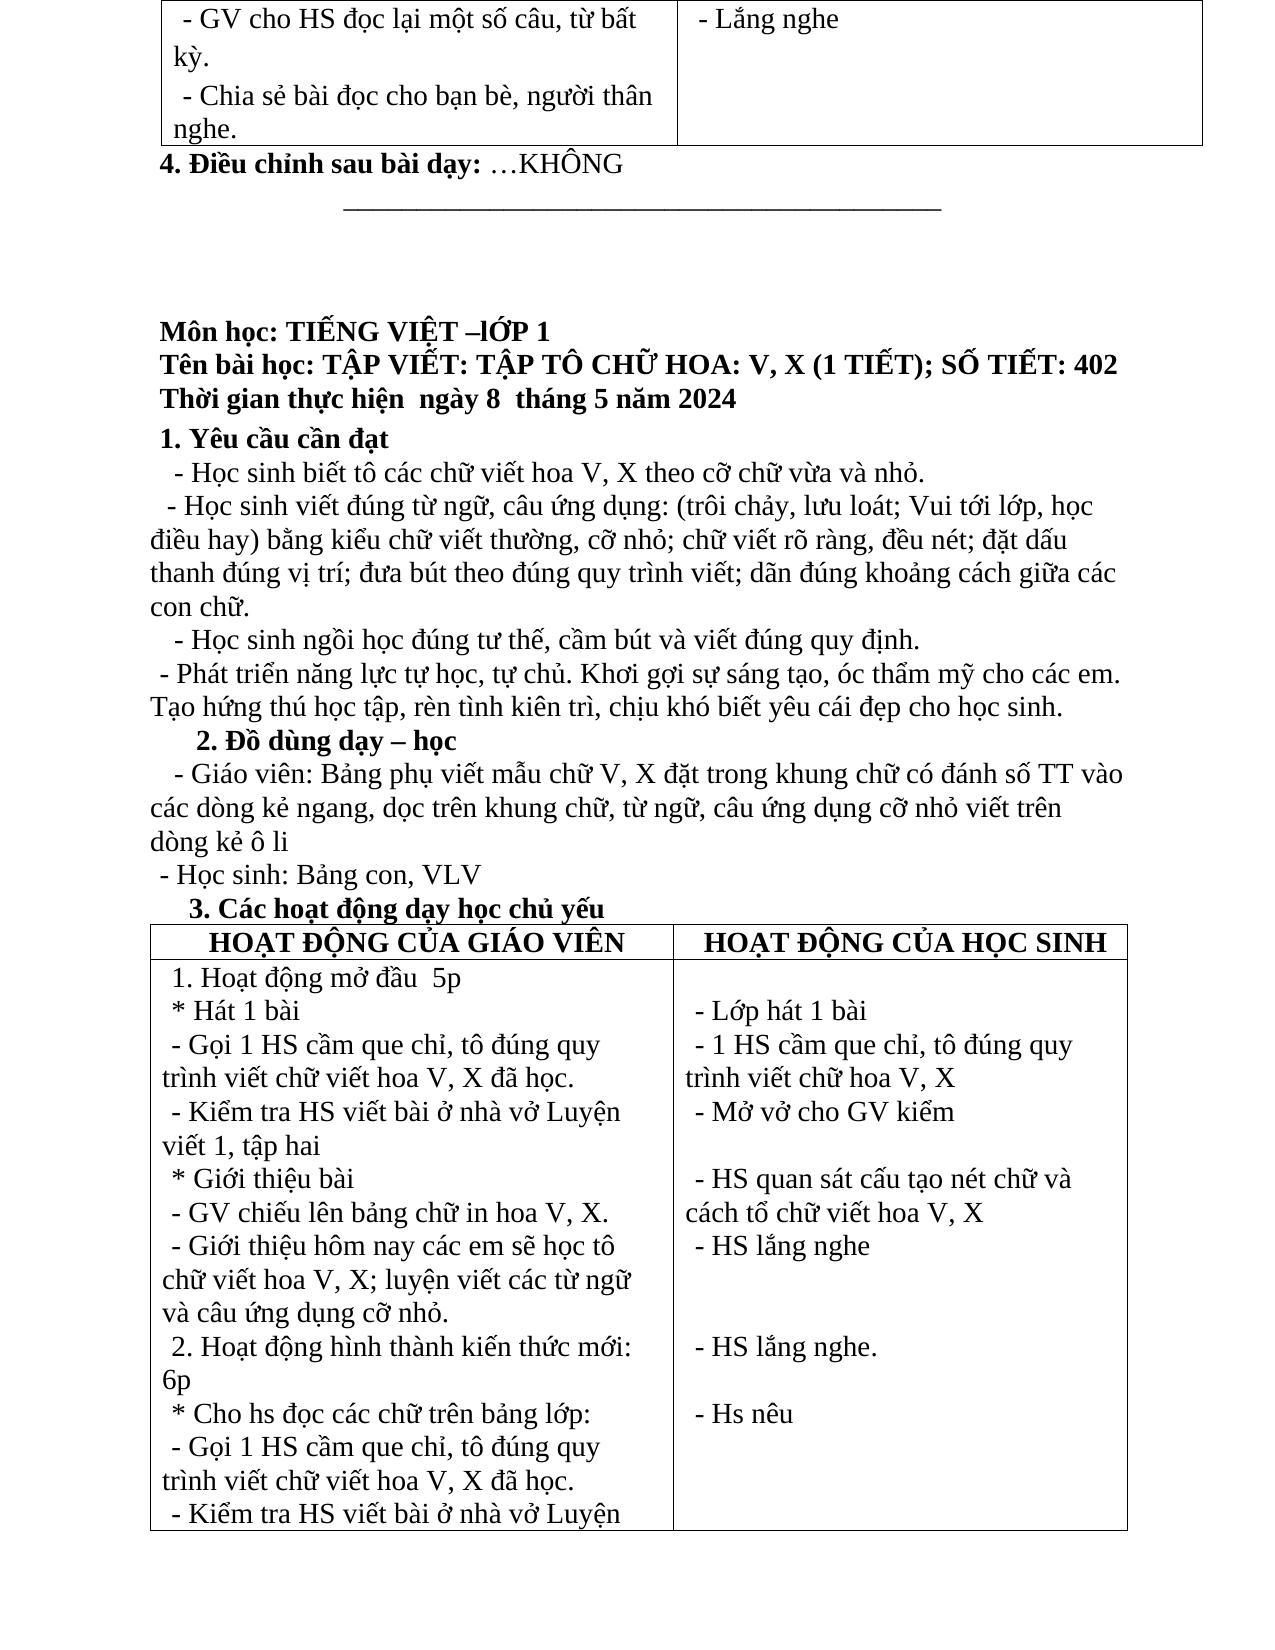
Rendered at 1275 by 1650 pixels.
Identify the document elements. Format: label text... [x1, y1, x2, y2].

text 1. Yêu cầu cần đạt [150, 421, 1125, 455]
text _________________________________________ [150, 180, 1125, 213]
text - Học sinh: Bảng con, VLV [150, 857, 1125, 891]
table_header HOẠT ĐỘNG CỦA HỌC SINH [674, 925, 1127, 959]
text - Giáo viên: Bảng phụ viết mẫu chữ V, X đặt trong khung chữ có đánh số TT vào các dòng kẻ ngang, dọc trên khung chữ, từ ngữ, câu ứng dụng cỡ nhỏ viết trên dòng kẻ ô li [150, 757, 1125, 857]
text 4. Điều chỉnh sau bài dạy: …KHÔNG [150, 146, 1125, 180]
text 3. Các hoạt động dạy học chủ yếu [150, 891, 1125, 924]
text Môn học: TIẾNG VIỆT –lỚP 1 [150, 314, 1125, 347]
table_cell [151, 960, 673, 1530]
text - Phát triển năng lực tự học, tự chủ. Khơi gợi sự sáng tạo, óc thẩm mỹ cho các em. Tạo hứng thú học tập, rèn tình kiên trì, chịu khó biết yêu cái đẹp cho học sinh. [150, 656, 1125, 723]
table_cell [162, 1, 677, 145]
text - Học sinh biết tô các chữ viết hoa V, X theo cỡ chữ vừa và nhỏ. [150, 455, 1125, 488]
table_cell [678, 1, 1202, 145]
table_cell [674, 960, 1127, 1530]
text - Học sinh ngồi học đúng tư thế, cầm bút và viết đúng quy định. [150, 622, 1125, 656]
table_header HOẠT ĐỘNG CỦA GIÁO VIÊN [151, 925, 673, 959]
text Tên bài học: TẬP VIẾT: TẬP TÔ CHỮ HOA: V, X (1 TIẾT); SỐ TIẾT: 402 [150, 347, 1125, 381]
list - Học sinh viết đúng từ ngữ, câu ứng dụng: (trôi chảy, lưu loát; Vui tới lớp, học điều hay) bằng kiểu chữ viết thường, cỡ nhỏ; chữ viết rõ ràng, đều nét; đặt dấu thanh đúng vị trí; đưa bút theo đúng quy trình viết; dãn đúng khoảng cách giữa các con chữ. [150, 488, 1125, 622]
text 2. Đồ dùng dạy – học [150, 723, 1125, 757]
text Thời gian thực hiện ngày 8 tháng 5 năm 2024 [150, 381, 1125, 414]
